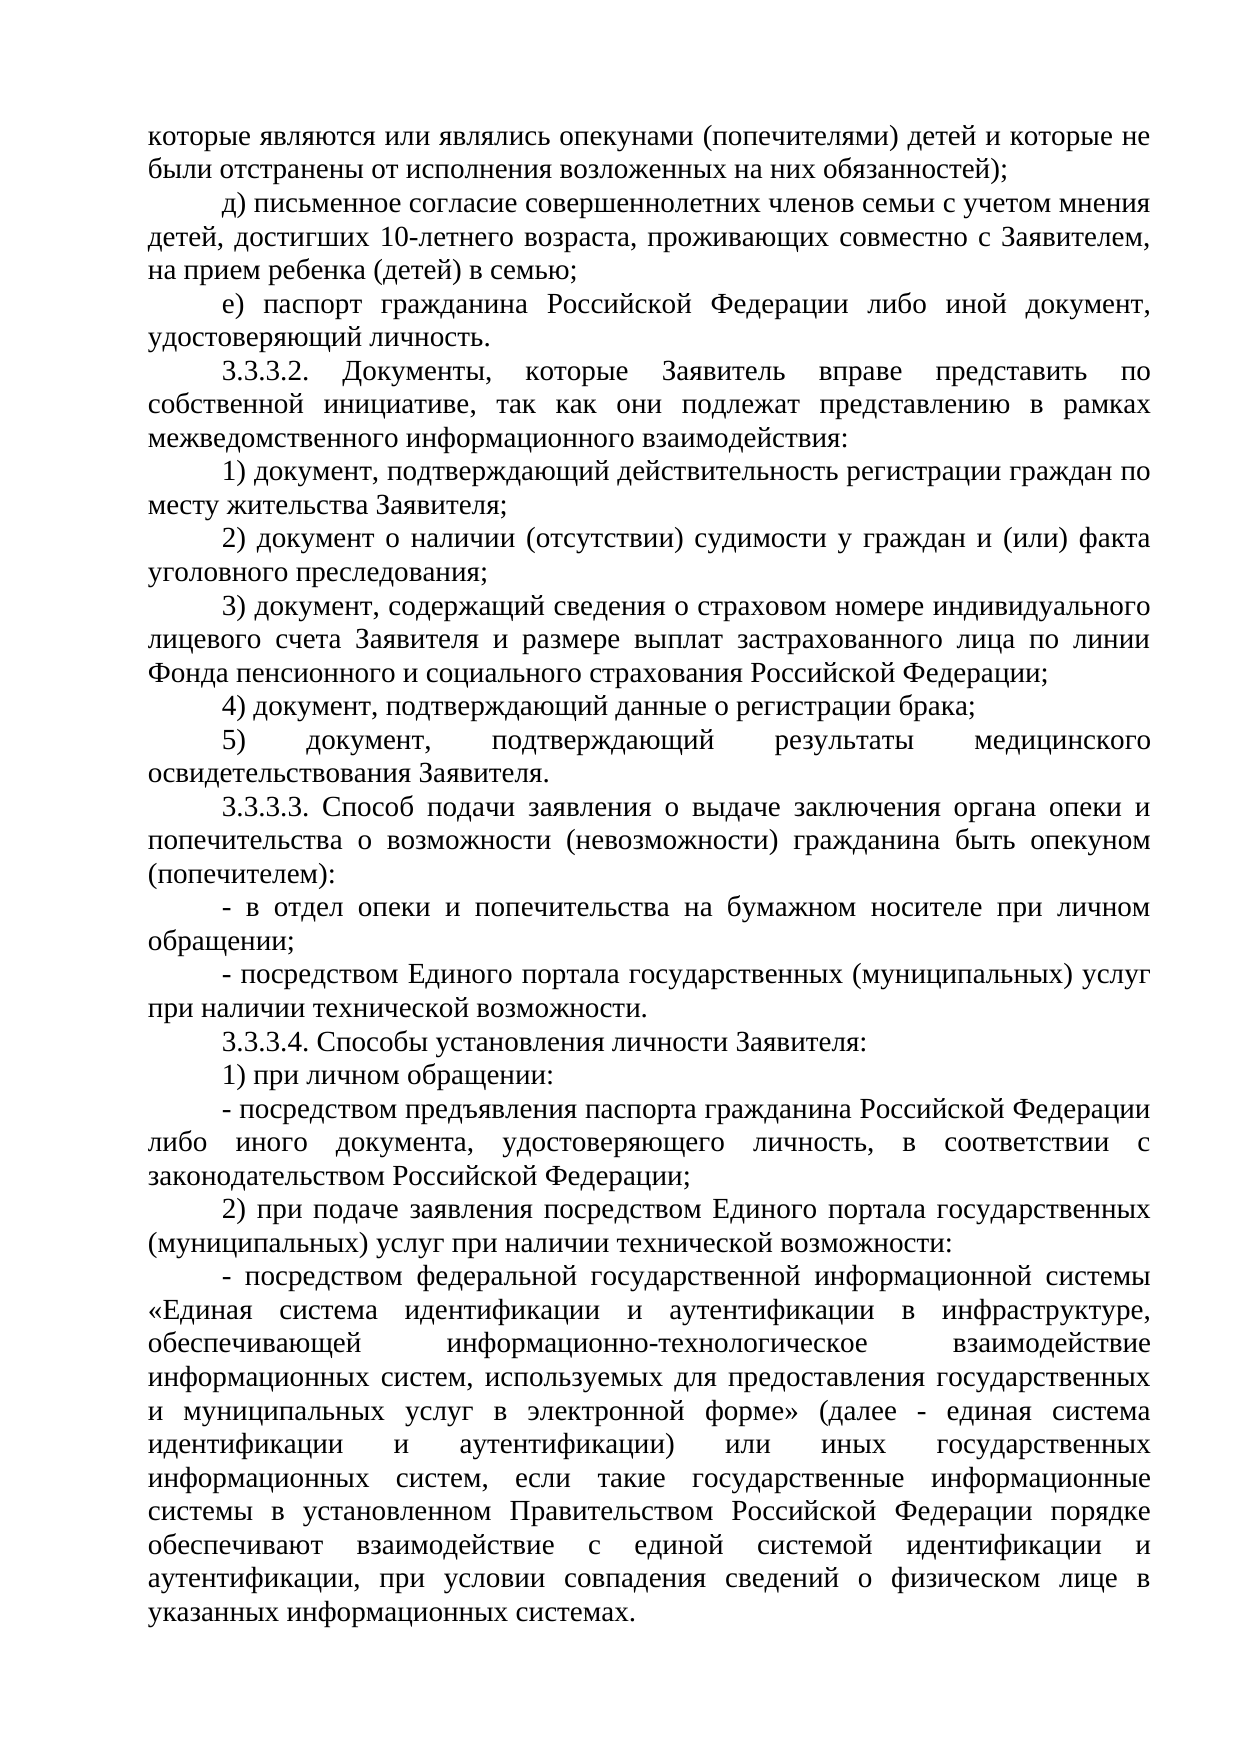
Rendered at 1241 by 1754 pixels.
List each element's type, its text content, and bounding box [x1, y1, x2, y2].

text 5) документ, подтверждающий результаты медицинского освидетельствования Заявителя. [148, 722, 1152, 789]
text - посредством предъявления паспорта гражданина Российской Федерации либо иного документа, удостоверяющего личность, в соответствии с законодательством Российской Федерации; [148, 1091, 1152, 1191]
text 1) документ, подтверждающий действительность регистрации граждан по месту жительства Заявителя; [148, 453, 1152, 521]
text 2) при подаче заявления посредством Единого портала государственных (муниципальных) услуг при наличии технической возможности: [148, 1191, 1152, 1258]
text 3) документ, содержащий сведения о страховом номере индивидуального лицевого счета Заявителя и размере выплат застрахованного лица по линии Фонда пенсионного и социального страхования Российской Федерации; [148, 588, 1152, 688]
text 3.3.3.2. Документы, которые Заявитель вправе представить по собственной инициативе, так как они подлежат представлению в рамках межведомственного информационного взаимодействия: [148, 353, 1152, 453]
text 3.3.3.4. Способы установления личности Заявителя: [148, 1024, 1152, 1057]
text д) письменное согласие совершеннолетних членов семьи с учетом мнения детей, достигших 10-летнего возраста, проживающих совместно с Заявителем, на прием ребенка (детей) в семью; [148, 185, 1152, 286]
text - в отдел опеки и попечительства на бумажном носителе при личном обращении; [148, 889, 1152, 957]
text 2) документ о наличии (отсутствии) судимости у граждан и (или) факта уголовного преследования; [148, 521, 1152, 588]
text - посредством Единого портала государственных (муниципальных) услуг при наличии технической возможности. [148, 957, 1152, 1024]
text - посредством федеральной государственной информационной системы «Единая система идентификации и аутентификации в инфраструктуре, обеспечивающей информационно-технологическое взаимодействие информационных систем, используемых для предоставления государственных и муниципальных услуг в электронной форме» (далее - единая система идентификации и аутентификации) или иных государственных информационных систем, если такие государственные информационные системы в установленном Правительством Российской Федерации порядке обеспечивают взаимодействие с единой системой идентификации и аутентификации, при условии совпадения сведений о физическом лице в указанных информационных системах. [148, 1258, 1152, 1627]
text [148, 118, 1152, 185]
text 3.3.3.3. Способ подачи заявления о выдаче заключения органа опеки и попечительства о возможности (невозможности) гражданина быть опекуном (попечителем): [148, 789, 1152, 889]
text 1) при личном обращении: [148, 1057, 1152, 1091]
text е) паспорт гражданина Российской Федерации либо иной документ, удостоверяющий личность. [148, 286, 1152, 353]
text 4) документ, подтверждающий данные о регистрации брака; [148, 688, 1152, 722]
